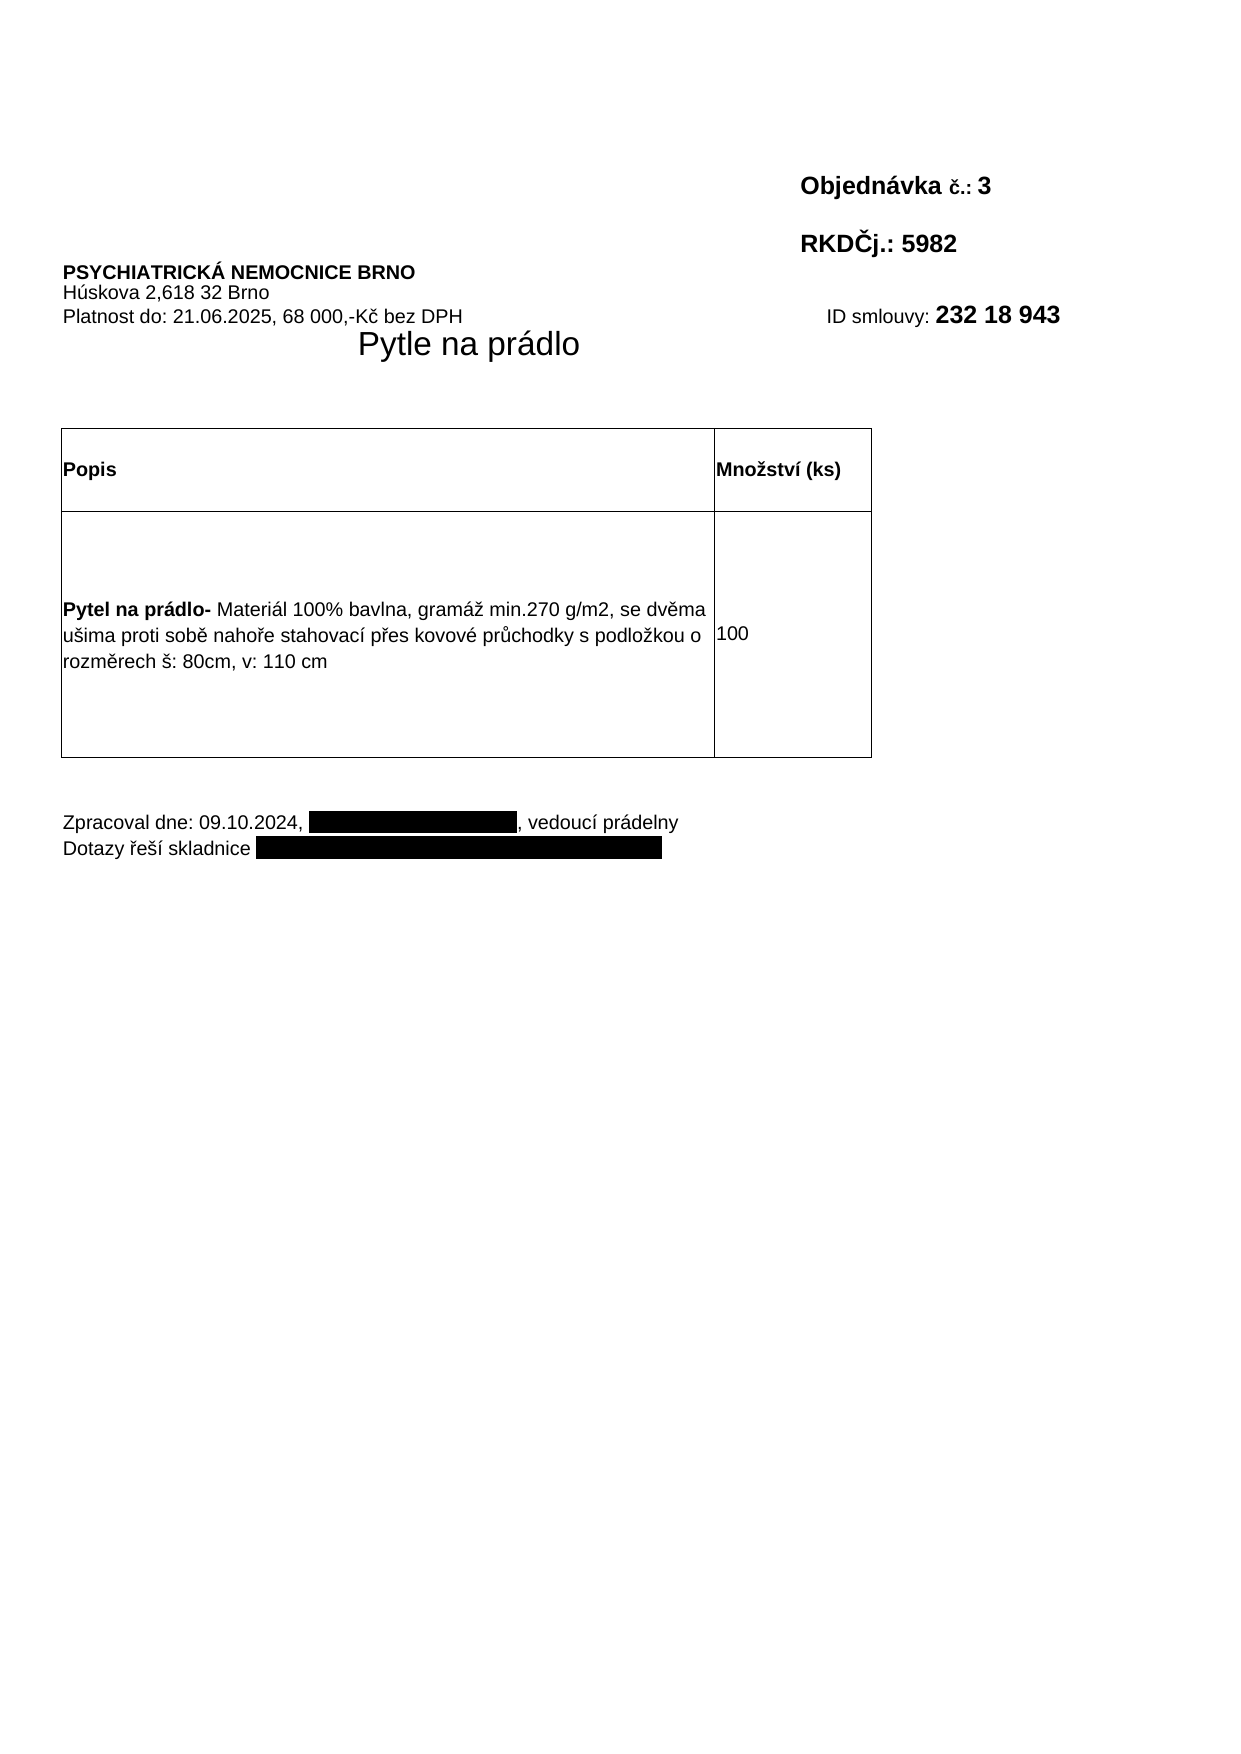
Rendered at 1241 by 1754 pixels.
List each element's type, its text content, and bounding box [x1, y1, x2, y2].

text RKDČj.: 5982 [726, 206, 1090, 264]
text Zpracoval dne: 09.10.2024, xxxxxxxxxxxxxxxxxxxxx, vedoucí prádelny [63, 809, 1090, 834]
text Objednávka č.: 3 [726, 149, 1090, 206]
table_header Popis [62, 429, 714, 511]
text Pytle na prádlo [284, 328, 1090, 362]
text Platnost do: 21.06.2025, 68 000,-Kč bez DPH ID smlouvy: 232 18 943 [63, 303, 1090, 328]
text Dotazy řeší skladnice xxxxxxxxxxxxxxxxxxxxxxxxxxxxxxxxxxxxxxxxx [63, 834, 1090, 860]
table_header Množství (ks) [715, 429, 871, 511]
text Húskova 2,618 32 Brno [63, 283, 1090, 303]
text PSYCHIATRICKÁ NEMOCNICE BRNO [63, 264, 1090, 283]
table_cell Pytel na prádlo- Materiál 100% bavlna, gramáž min.270 g/m2, se dvěma ušima proti sobě nahoře stahovací přes kovové průchodky s podložkou o rozměrech š: 80cm, v: 110 cm [62, 512, 714, 757]
table_cell 100 [715, 512, 871, 757]
